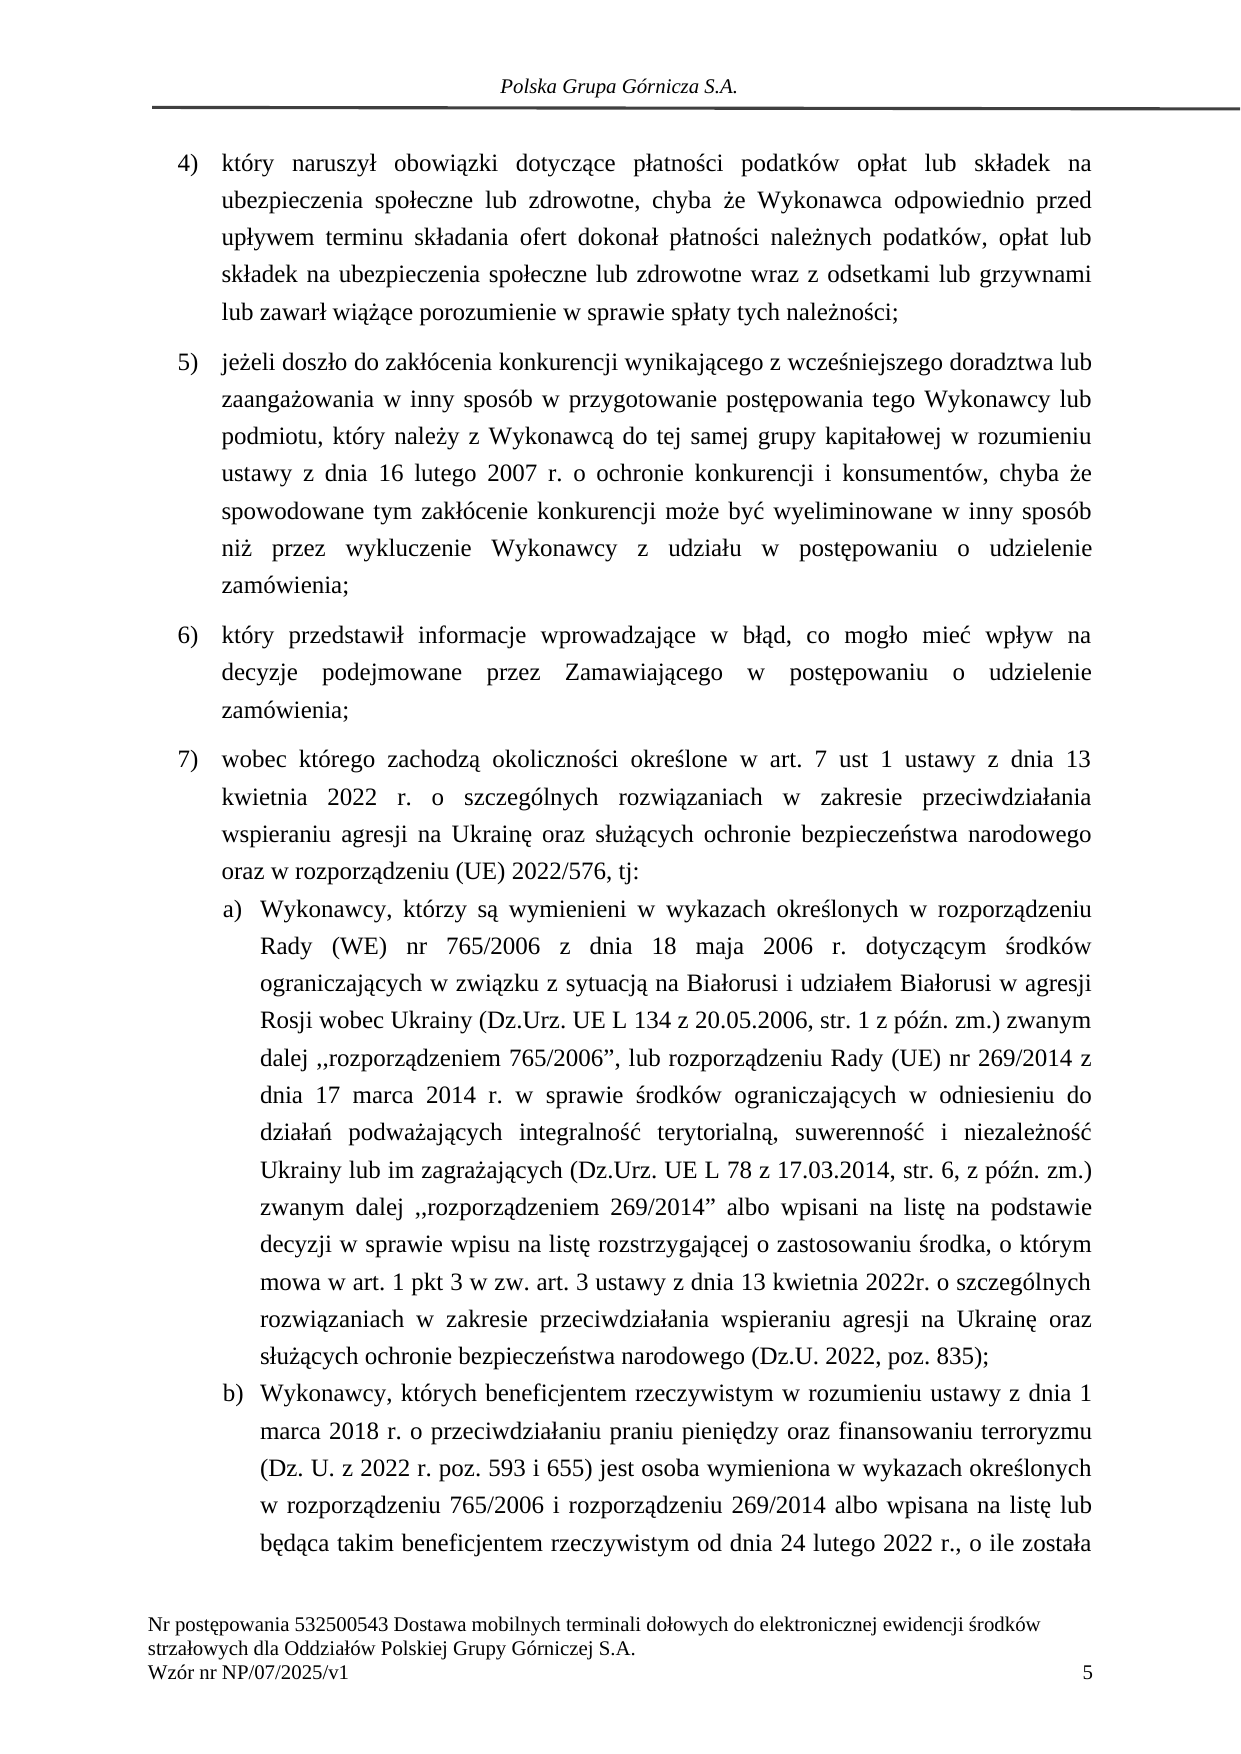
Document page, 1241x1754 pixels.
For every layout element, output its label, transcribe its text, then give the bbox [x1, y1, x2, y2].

list który przedstawił informacje wprowadzające w błąd, co mogło mieć wpływ na decyzje podejmowane przez Zamawiającego w postępowaniu o udzielenie zamówienia; [177, 620, 1093, 723]
list który naruszył obowiązki dotyczące płatności podatków opłat lub składek na ubezpieczenia społeczne lub zdrowotne, chyba że Wykonawca odpowiednio przed upływem terminu składania ofert dokonał płatności należnych podatków, opłat lub składek na ubezpieczenia społeczne lub zdrowotne wraz z odsetkami lub grzywnami lub zawarł wiążące porozumienie w sprawie spłaty tych należności; [177, 148, 1093, 326]
list wobec którego zachodzą okoliczności określone w art. 7 ust 1 ustawy z dnia 13 kwietnia 2022 r. o szczególnych rozwiązaniach w zakresie przeciwdziałania wspieraniu agresji na Ukrainę oraz służących ochronie bezpieczeństwa narodowego oraz w rozporządzeniu (UE) 2022/576, tj: [177, 744, 1093, 885]
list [223, 1378, 1093, 1556]
list Wykonawcy, którzy są wymienieni w wykazach określonych w rozporządzeniu Rady (WE) nr 765/2006 z dnia 18 maja 2006 r. dotyczącym środków ograniczających w związku z sytuacją na Białorusi i udziałem Białorusi w agresji Rosji wobec Ukrainy (Dz.Urz. UE L 134 z 20.05.2006, str. 1 z późn. zm.) zwanym dalej ,,rozporządzeniem 765/2006”, lub rozporządzeniu Rady (UE) nr 269/2014 z dnia 17 marca 2014 r. w sprawie środków ograniczających w odniesieniu do działań podważających integralność terytorialną, suwerenność i niezależność Ukrainy lub im zagrażających (Dz.Urz. UE L 78 z 17.03.2014, str. 6, z późn. zm.) zwanym dalej ,,rozporządzeniem 269/2014” albo wpisani na listę na podstawie decyzji w sprawie wpisu na listę rozstrzygającej o zastosowaniu środka, o którym mowa w art. 1 pkt 3 w zw. art. 3 ustawy z dnia 13 kwietnia 2022r. o szczególnych rozwiązaniach w zakresie przeciwdziałania wspieraniu agresji na Ukrainę oraz służących ochronie bezpieczeństwa narodowego (Dz.U. 2022, poz. 835); [223, 894, 1093, 1370]
list jeżeli doszło do zakłócenia konkurencji wynikającego z wcześniejszego doradztwa lub zaangażowania w inny sposób w przygotowanie postępowania tego Wykonawcy lub podmiotu, który należy z Wykonawcą do tej samej grupy kapitałowej w rozumieniu ustawy z dnia 16 lutego 2007 r. o ochronie konkurencji i konsumentów, chyba że spowodowane tym zakłócenie konkurencji może być wyeliminowane w inny sposób niż przez wykluczenie Wykonawcy z udziału w postępowaniu o udzielenie zamówienia; [177, 347, 1093, 599]
